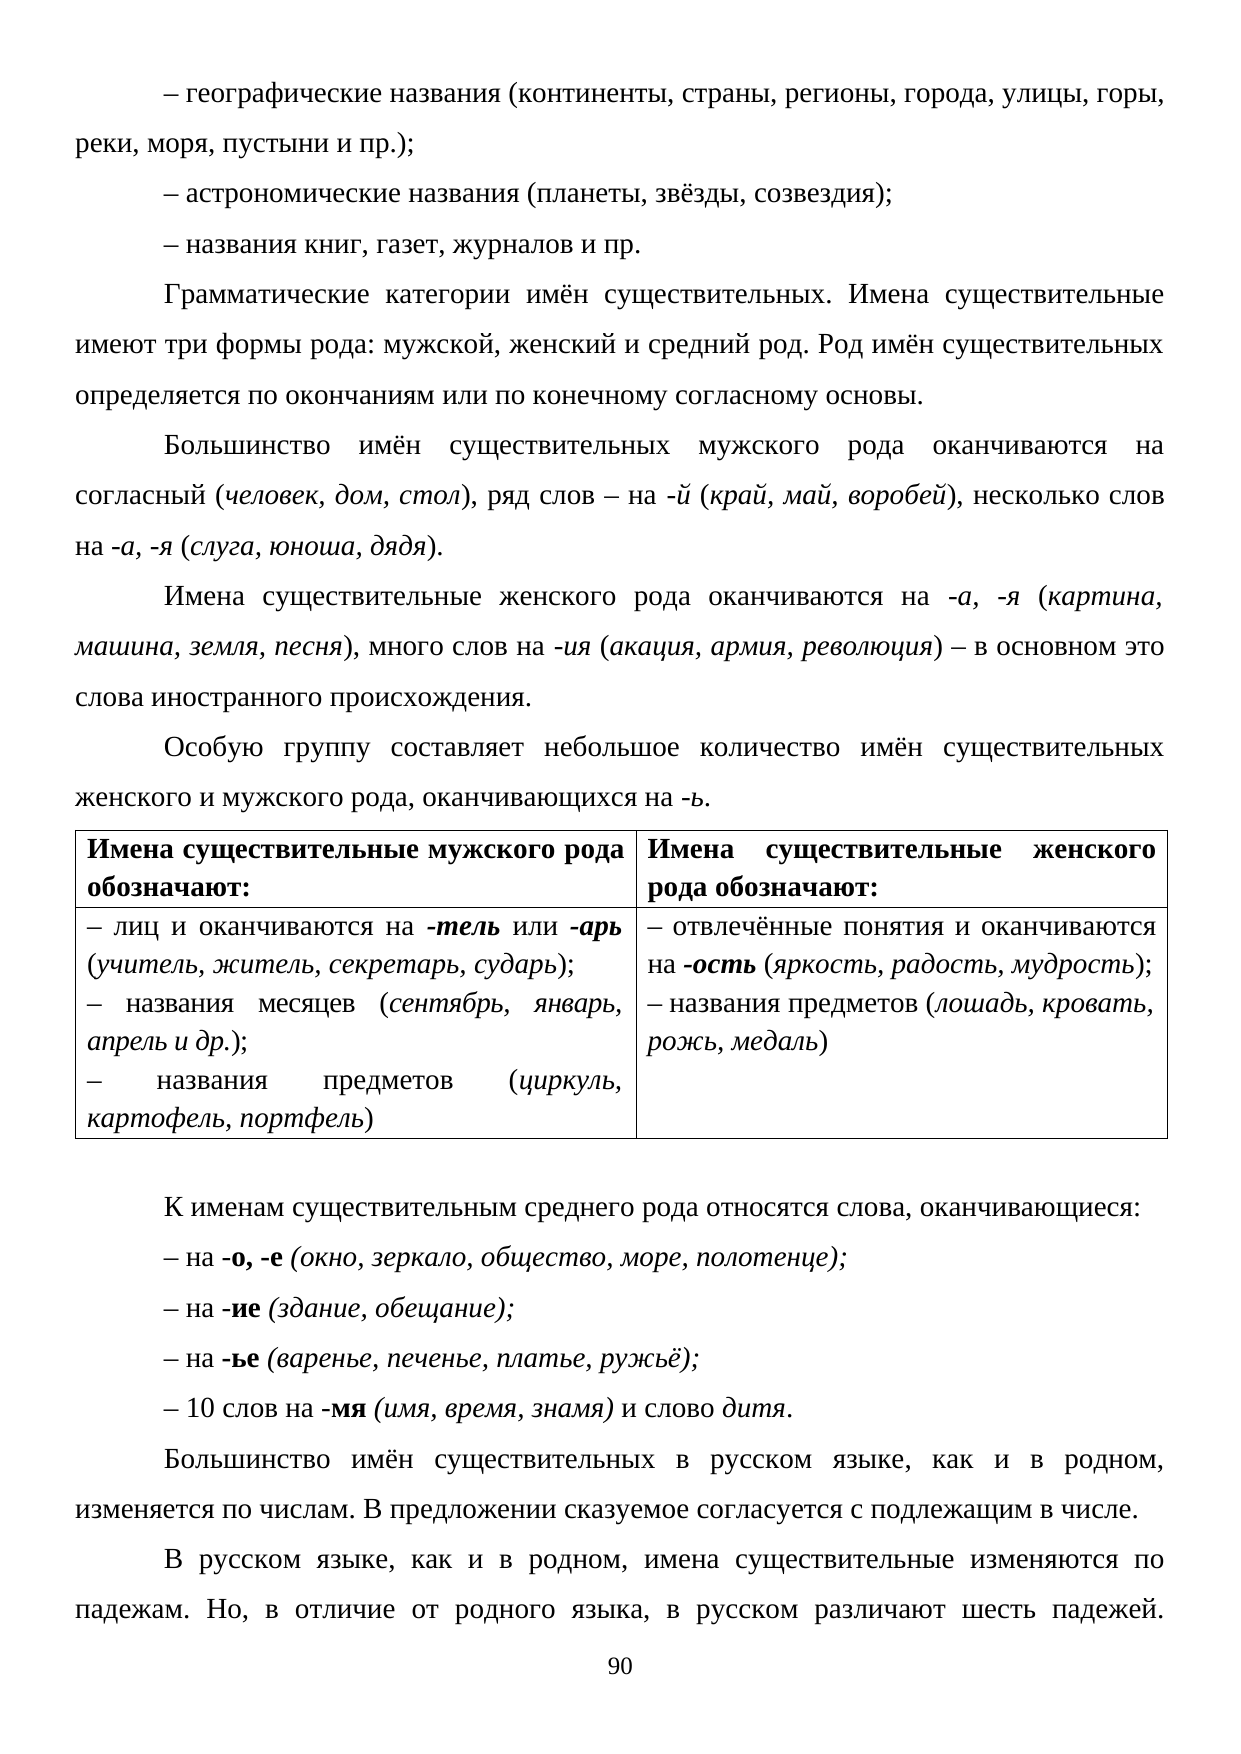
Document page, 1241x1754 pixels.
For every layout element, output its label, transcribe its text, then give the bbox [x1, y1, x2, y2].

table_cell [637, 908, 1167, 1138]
text Большинство имён существительных в русском языке, как и в родном, изменяется по числам. В предложении сказуемое согласуется с подлежащим в числе. [75, 1441, 1165, 1524]
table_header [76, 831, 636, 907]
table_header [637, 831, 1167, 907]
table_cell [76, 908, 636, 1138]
text Имена существительные женского рода оканчиваются на -а, -я (картина, машина, земля, песня), много слов на -ия (акация, армия, революция) – в основном это слова иностранного происхождения. [75, 578, 1165, 712]
text Большинство имён существительных мужского рода оканчиваются на согласный (человек, дом, стол), ряд слов – на -й (край, май, воробей), несколько слов на -а, -я (слуга, юноша, дядя). [75, 427, 1165, 561]
text Грамматические категории имён существительных. Имена существительные имеют три формы рода: мужской, женский и средний род. Род имён существительных определяется по окончаниям или по конечному согласному основы. [75, 276, 1165, 410]
text – 10 слов на -мя (имя, время, знамя) и слово дитя. [75, 1390, 1165, 1424]
text – на -ье (варенье, печенье, платье, ружьё); [75, 1340, 1165, 1374]
text – географические названия (континенты, страны, регионы, города, улицы, горы, реки, моря, пустыни и пр.); [75, 75, 1165, 159]
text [75, 1541, 1165, 1625]
text Особую группу составляет небольшое количество имён существительных женского и мужского рода, оканчивающихся на -ь. [75, 729, 1165, 813]
text – названия книг, газет, журналов и пр. [75, 226, 1165, 259]
text К именам существительным среднего рода относятся слова, оканчивающиеся: [75, 1189, 1165, 1223]
text – на -ие (здание, обещание); [75, 1290, 1165, 1323]
text – астрономические названия (планеты, звёзды, созвездия); [75, 176, 1165, 209]
text – на -о, -е (окно, зеркало, общество, море, полотенце); [75, 1239, 1165, 1273]
